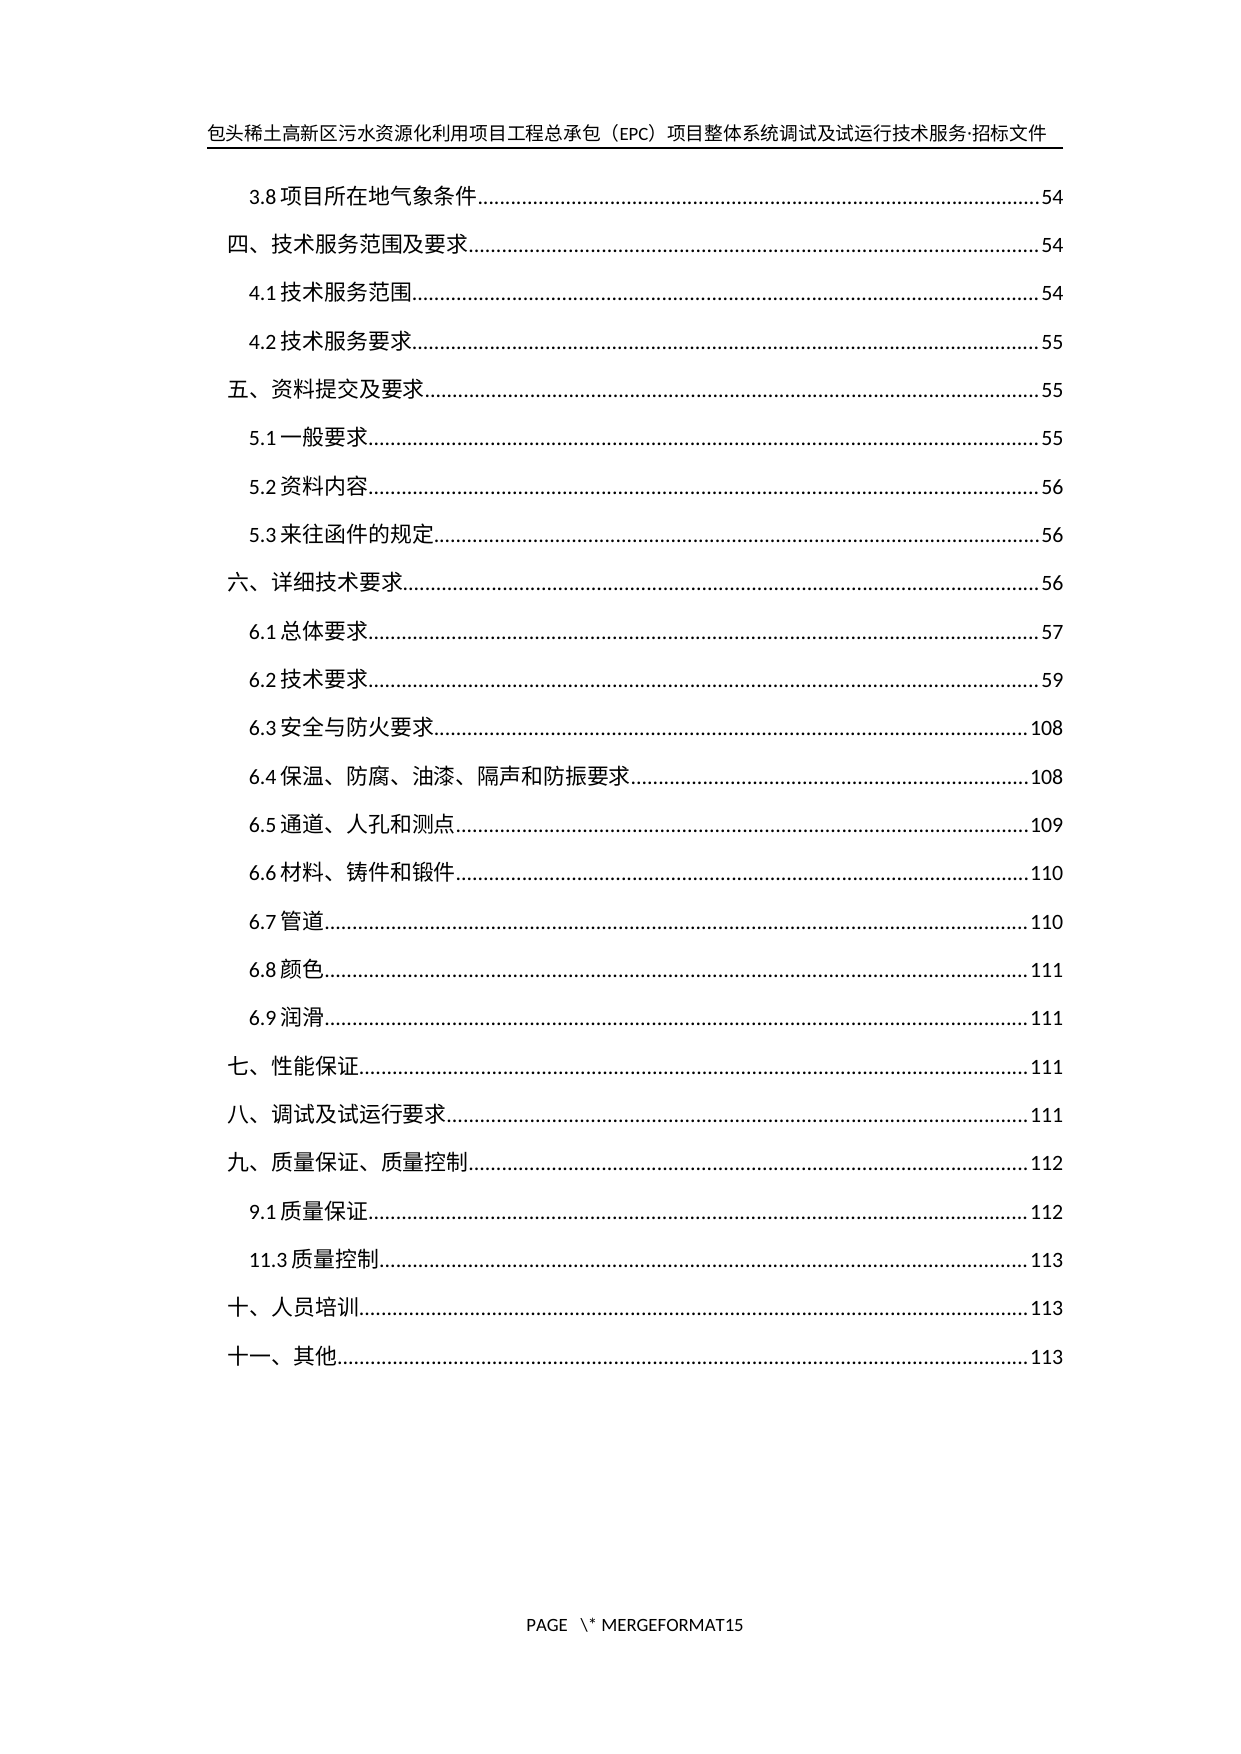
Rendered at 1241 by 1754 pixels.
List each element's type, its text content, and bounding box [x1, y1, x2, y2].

text 5.3来往函件的规定 56 [248, 517, 1063, 549]
text 9.1质量保证 112 [248, 1193, 1063, 1226]
text 十、人员培训 113 [228, 1290, 1063, 1322]
text 十一、其他 113 [228, 1338, 1063, 1371]
text 3.8项目所在地气象条件 54 [248, 178, 1063, 211]
text 4.2技术服务要求 55 [248, 323, 1063, 356]
text 5.1一般要求 55 [248, 420, 1063, 452]
text 6.1总体要求 57 [248, 613, 1063, 646]
text 5.2资料内容 56 [248, 468, 1063, 501]
text 七、性能保证 111 [228, 1048, 1063, 1081]
text 四、技术服务范围及要求 54 [228, 227, 1063, 259]
text 6.9润滑 111 [248, 1000, 1063, 1032]
text 6.7管道 110 [248, 903, 1063, 936]
text 6.6材料、铸件和锻件 110 [248, 855, 1063, 887]
text 6.4保温、防腐、油漆、隔声和防振要求 108 [248, 758, 1063, 791]
text 11.3质量控制 113 [248, 1242, 1063, 1274]
text 4.1技术服务范围 54 [248, 275, 1063, 307]
text 五、资料提交及要求 55 [228, 372, 1063, 404]
text 六、详细技术要求 56 [228, 565, 1063, 597]
text 6.3安全与防火要求 108 [248, 710, 1063, 742]
text 6.5通道、人孔和测点 109 [248, 807, 1063, 839]
text 九、质量保证、质量控制 112 [228, 1145, 1063, 1177]
text 八、调试及试运行要求 111 [228, 1097, 1063, 1129]
text 6.8颜色 111 [248, 952, 1063, 984]
text 6.2技术要求 59 [248, 662, 1063, 694]
